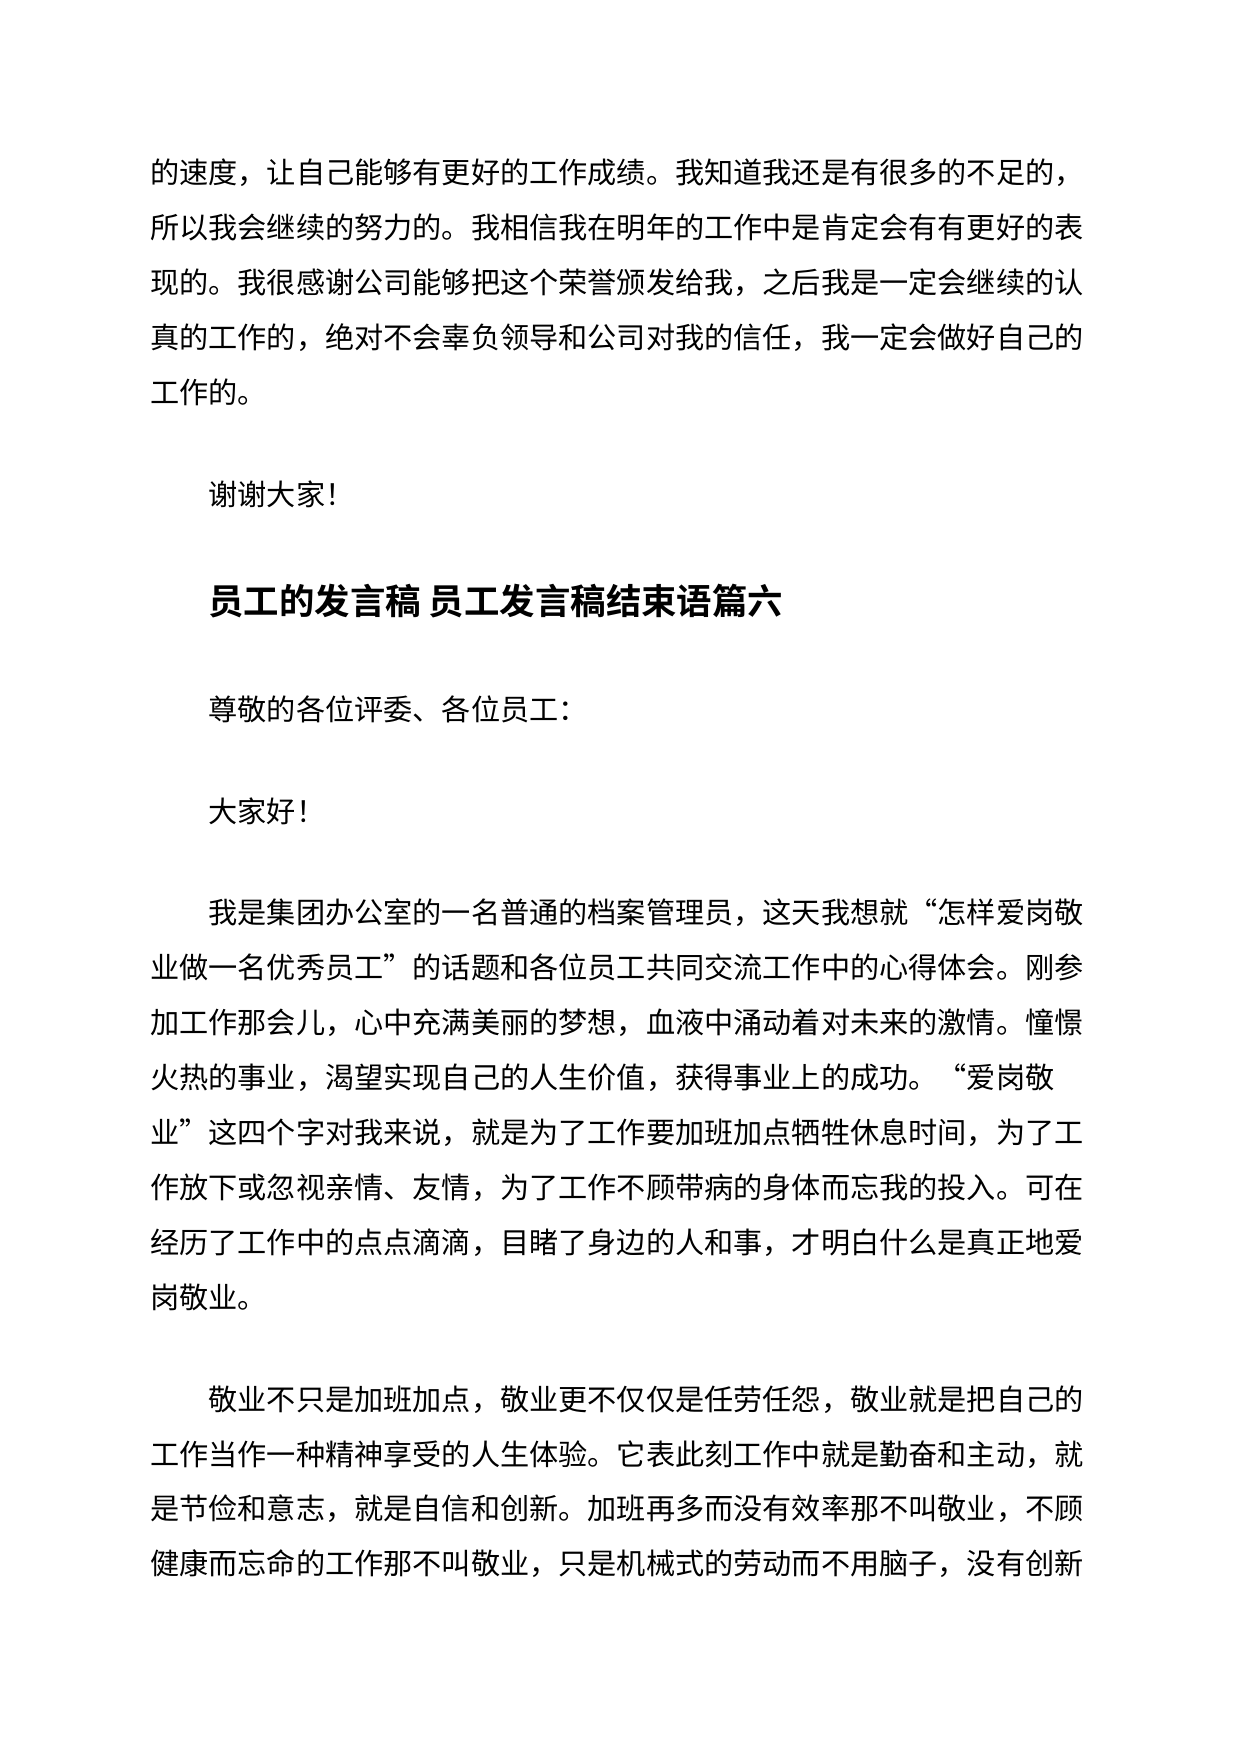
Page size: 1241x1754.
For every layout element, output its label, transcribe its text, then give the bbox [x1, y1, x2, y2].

text 大家好！ [150, 788, 1090, 831]
text 员工的发言稿 员工发言稿结束语篇六 [150, 573, 1090, 624]
text 谢谢大家！ [150, 471, 1090, 514]
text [150, 1376, 1090, 1583]
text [150, 150, 1090, 412]
text 尊敬的各位评委、各位员工： [150, 687, 1090, 729]
text 我是集团办公室的一名普通的档案管理员，这天我想就“怎样爱岗敬业做一名优秀员工”的话题和各位员工共同交流工作中的心得体会。刚参加工作那会儿，心中充满美丽的梦想，血液中涌动着对未来的激情。憧憬火热的事业，渴望实现自己的人生价值，获得事业上的成功。“爱岗敬业”这四个字对我来说，就是为了工作要加班加点牺牲休息时间，为了工作放下或忽视亲情、友情，为了工作不顾带病的身体而忘我的投入。可在经历了工作中的点点滴滴，目睹了身边的人和事，才明白什么是真正地爱岗敬业。 [150, 890, 1090, 1317]
